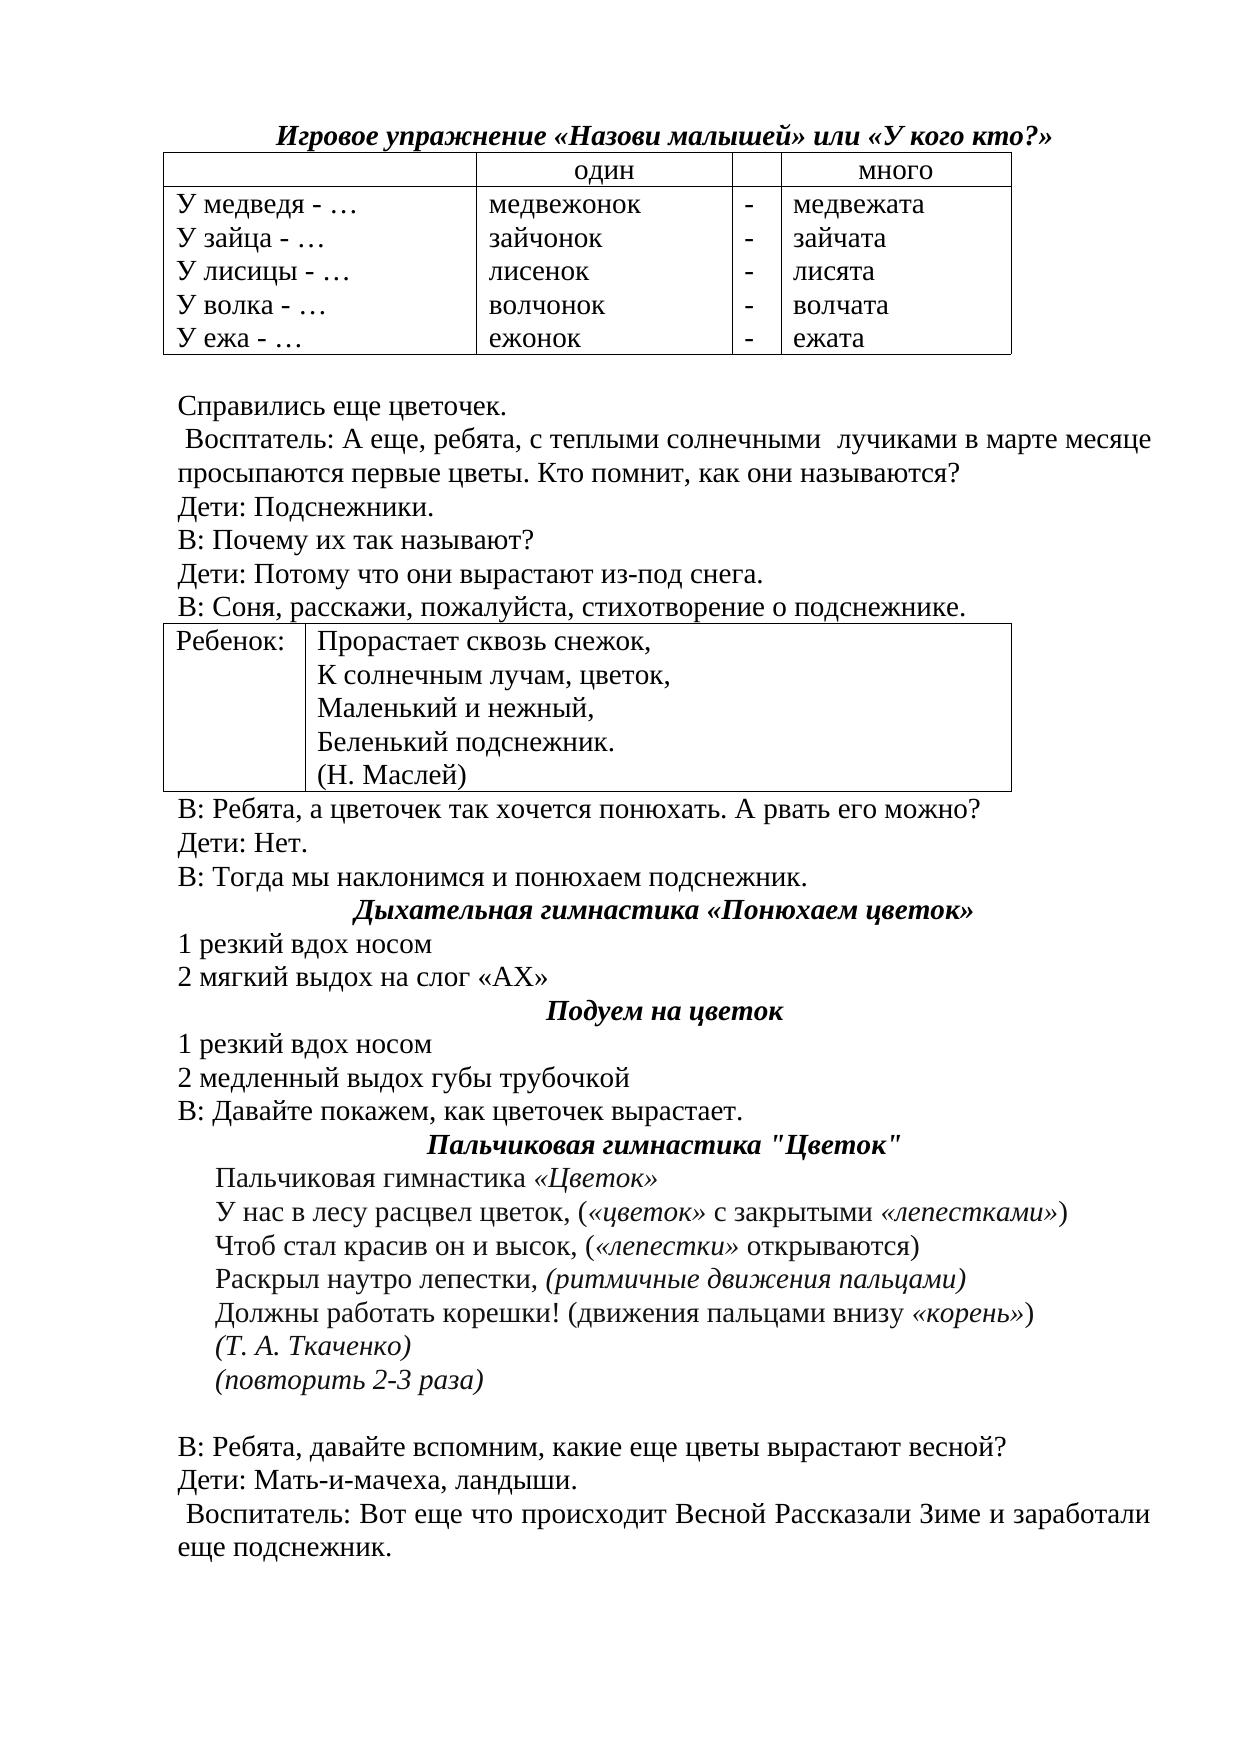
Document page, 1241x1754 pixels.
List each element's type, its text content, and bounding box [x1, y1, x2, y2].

text Восптатель: А еще, ребята, с теплыми солнечными лучиками в марте месяце просыпаются первые цветы. Кто помнит, как они называются? [177, 422, 1152, 489]
text (Т. А. Ткаченко) [177, 1328, 1152, 1362]
text В: Давайте покажем, как цветочек вырастает. [177, 1093, 1152, 1127]
text Справились еще цветочек. [177, 388, 1152, 422]
table_header Ребенок: [164, 624, 305, 791]
text Дети: Подснежники. [177, 489, 1152, 522]
table_cell медвежонок зайчонок лисенок волчонок ежонок [477, 187, 732, 354]
table_cell У медведя - … У зайца - … У лисицы - … У волка - … У ежа - … [164, 187, 476, 354]
text В: Ребята, а цветочек так хочется понюхать. А рвать его можно? [177, 792, 1152, 825]
text Пальчиковая гимнастика "Цветок" [177, 1127, 1152, 1161]
table_cell - - - - - [733, 187, 781, 354]
text Воспитатель: Вот еще что происходит Весной Рассказали Зиме и заработали еще подснежник. [177, 1496, 1152, 1563]
text Чтоб стал красив он и высок, («лепестки» открываются) [177, 1228, 1152, 1261]
text Игровое упражнение «Назови малышей» или «У кого кто?» [177, 118, 1152, 152]
text У нас в лесу расцвел цветок, («цветок» с закрытыми «лепестками») [177, 1194, 1152, 1228]
text 1 резкий вдох носом 2 мягкий выдох на слог «АХ» [177, 926, 1152, 993]
text Раскрыл наутро лепестки, (ритмичные движения пальцами) [177, 1261, 1152, 1295]
text В: Соня, расскажи, пожалуйста, стихотворение о подснежнике. [177, 589, 1152, 623]
text Подуем на цветок [177, 993, 1152, 1026]
table_cell медвежата зайчата лисята волчата ежата [782, 187, 1011, 354]
text Должны работать корешки! (движения пальцами внизу «корень») [177, 1295, 1152, 1328]
text В: Ребята, давайте вспомним, какие еще цветы вырастают весной? [177, 1429, 1152, 1462]
table_header [164, 153, 476, 186]
text Пальчиковая гимнастика «Цветок» [177, 1161, 1152, 1194]
text (повторить 2-3 раза) [177, 1362, 1152, 1395]
table_header один [477, 153, 732, 186]
text Дети: Потому что они вырастают из-под снега. [177, 556, 1152, 589]
text 1 резкий вдох носом 2 медленный выдох губы трубочкой [177, 1026, 1152, 1093]
text Дыхательная гимнастика «Понюхаем цветок» [177, 892, 1152, 926]
table_header [733, 153, 781, 186]
text В: Почему их так называют? [177, 522, 1152, 556]
text Дети: Нет. В: Тогда мы наклонимся и понюхаем подснежник. [177, 825, 1152, 892]
text Дети: Мать-и-мачеха, ландыши. [177, 1462, 1152, 1496]
table_header Прорастает сквозь снежок, К солнечным лучам, цветок, Маленький и нежный, Беленький подснежник. (Н. Маслей) [306, 624, 1011, 791]
table_header много [782, 153, 1011, 186]
